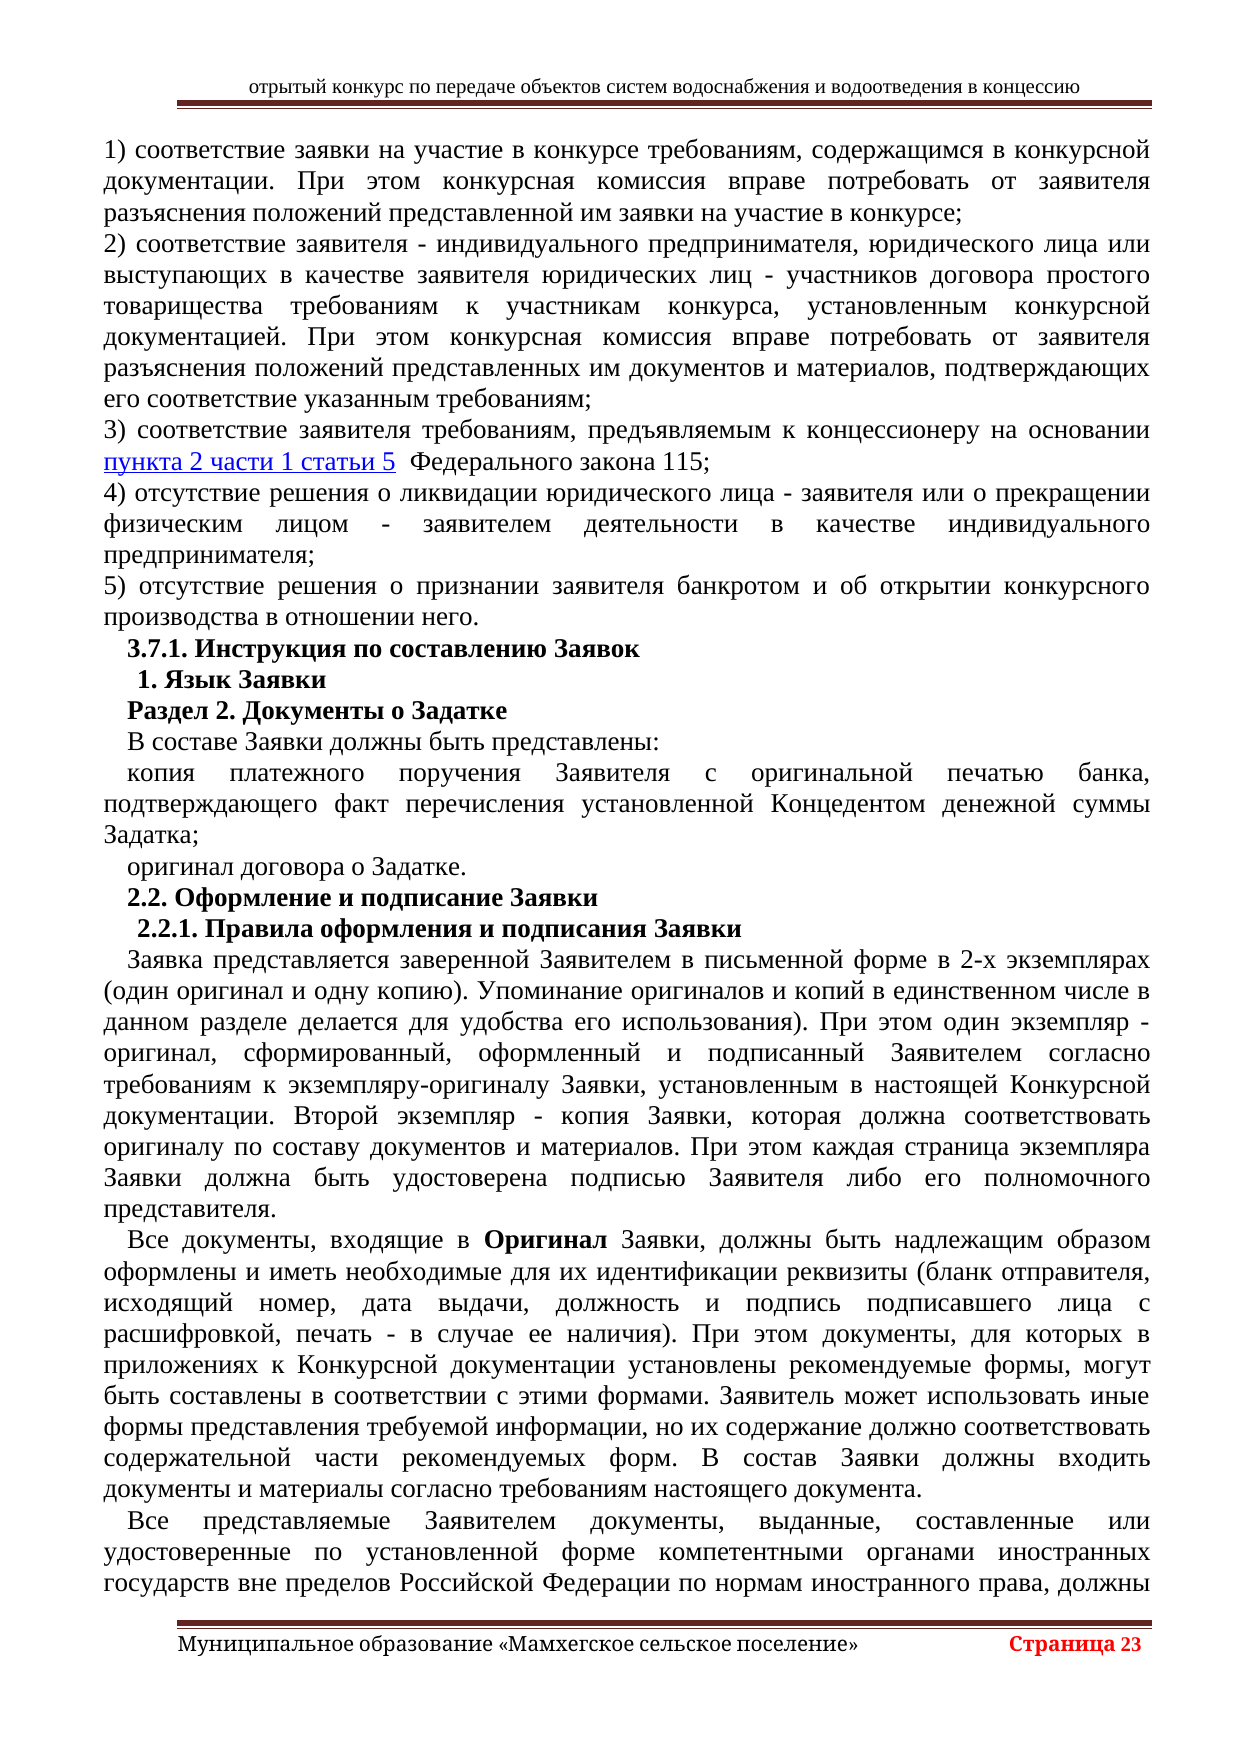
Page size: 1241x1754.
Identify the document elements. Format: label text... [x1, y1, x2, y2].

text копия платежного поручения Заявителя с оригинальной печатью банка, подтверждающего факт перечисления установленной Концедентом денежной суммы Задатка; [103, 756, 1152, 850]
text 3.7.1. Инструкция по составлению Заявок [103, 632, 1152, 663]
text оригинал договора о Задатке. [103, 850, 1152, 881]
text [103, 1504, 1152, 1597]
text Все документы, входящие в Оригинал Заявки, должны быть надлежащим образом оформлены и иметь необходимые для их идентификации реквизиты (бланк отправителя, исходящий номер, дата выдачи, должность и подпись подписавшего лица с расшифровкой, печать - в случае ее наличия). При этом документы, для которых в приложениях к Конкурсной документации установлены рекомендуемые формы, могут быть составлены в соответствии с этими формами. Заявитель может использовать иные формы представления требуемой информации, но их содержание должно соответствовать содержательной части рекомендуемых форм. В состав Заявки должны входить документы и материалы согласно требованиям настоящего документа. [103, 1223, 1152, 1504]
text 2.2.1. Правила оформления и подписания Заявки [103, 912, 1152, 943]
text 1. Язык Заявки [103, 663, 1152, 694]
subtitle 2) соответствие заявителя - индивидуального предпринимателя, юридического лица или выступающих в качестве заявителя юридических лиц - участников договора простого товарищества требованиям к участникам конкурса, установленным конкурсной документацией. При этом конкурсная комиссия вправе потребовать от заявителя разъяснения положений представленных им документов и материалов, подтверждающих его соответствие указанным требованиям; [103, 227, 1152, 414]
text Заявка представляется заверенной Заявителем в письменной форме в 2-х экземплярах (один оригинал и одну копию). Упоминание оригиналов и копий в единственном числе в данном разделе делается для удобства его использования). При этом один экземпляр - оригинал, сформированный, оформленный и подписанный Заявителем согласно требованиям к экземпляру-оригиналу Заявки, установленным в настоящей Конкурсной документации. Второй экземпляр - копия Заявки, которая должна соответствовать оригиналу по составу документов и материалов. При этом каждая страница экземпляра Заявки должна быть удостоверена подписью Заявителя либо его полномочного представителя. [103, 943, 1152, 1223]
text В составе Заявки должны быть представлены: [103, 725, 1152, 756]
subtitle 1) соответствие заявки на участие в конкурсе требованиям, содержащимся в конкурсной документации. При этом конкурсная комиссия вправе потребовать от заявителя разъяснения положений представленной им заявки на участие в конкурсе; [103, 133, 1152, 227]
text 2.2. Оформление и подписание Заявки [103, 881, 1152, 912]
subtitle 5) отсутствие решения о признании заявителя банкротом и об открытии конкурсного производства в отношении него. [103, 569, 1152, 632]
subtitle 3) соответствие заявителя требованиям, предъявляемым к концессионеру на основании пункта 2 части 1 статьи 5 Федерального закона 115; [103, 414, 1152, 476]
subtitle 4) отсутствие решения о ликвидации юридического лица - заявителя или о прекращении физическим лицом - заявителем деятельности в качестве индивидуального предпринимателя; [103, 476, 1152, 569]
text Раздел 2. Документы о Задатке [103, 694, 1152, 725]
